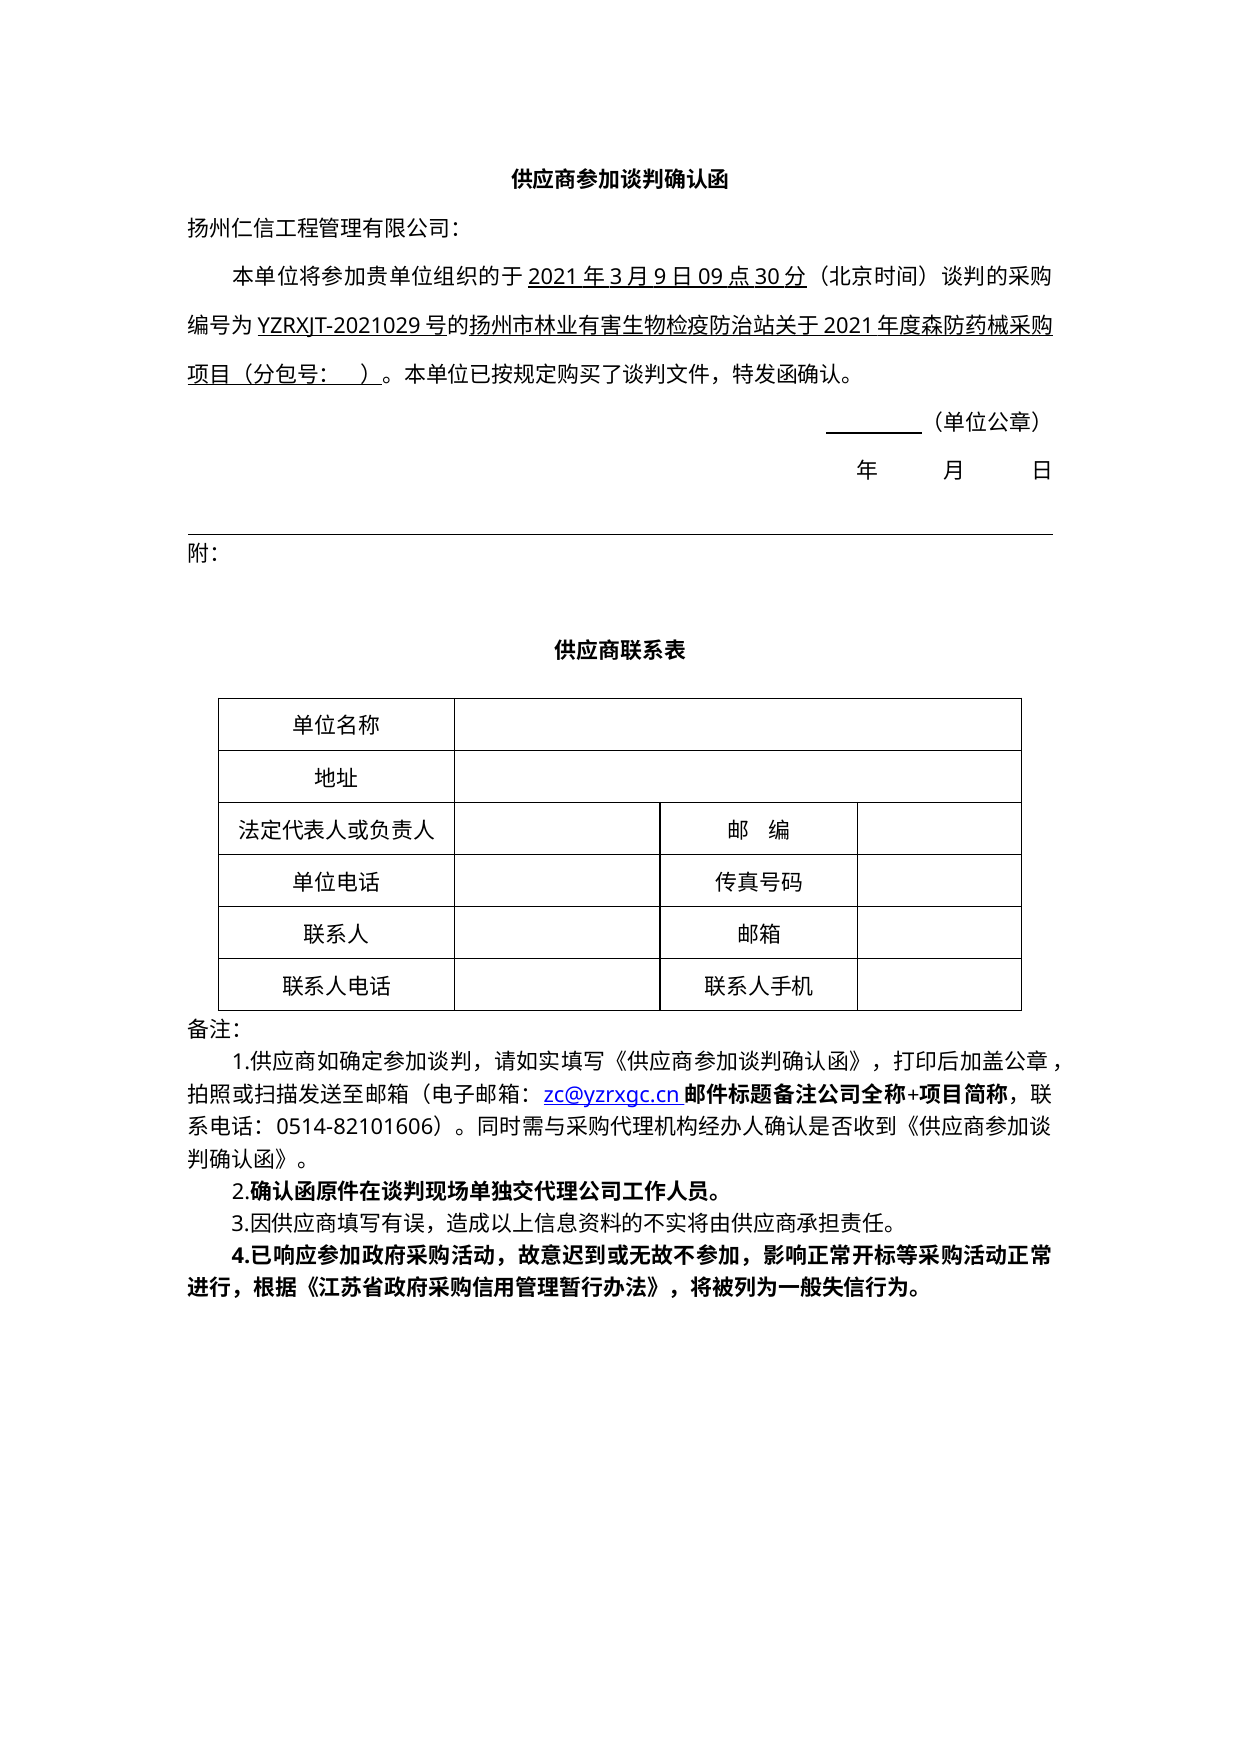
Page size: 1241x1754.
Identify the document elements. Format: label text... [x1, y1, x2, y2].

text 4.已响应参加政府采购活动，故意迟到或无故不参加，影响正常开标等采购活动正常进行，根据《江苏省政府采购信用管理暂行办法》，将被列为一般失信行为。 [187, 1238, 1053, 1301]
table_cell 传真号码 [661, 855, 857, 906]
text 扬州仁信工程管理有限公司： [187, 210, 1053, 243]
table_cell [455, 803, 659, 854]
table_cell 单位电话 [219, 855, 454, 906]
table_cell 邮箱 [661, 907, 857, 958]
table_cell 邮 编 [661, 803, 857, 854]
text 1.供应商如确定参加谈判，请如实填写《供应商参加谈判确认函》，打印后加盖公章，拍照或扫描发送至邮箱（电子邮箱：zc@yzrxgc.cn邮件标题备注公司全称+项目简称，联系电话：0514-82101606）。同时需与采购代理机构经办人确认是否收到《供应商参加谈判确认函》。 [187, 1044, 1053, 1174]
table_cell [455, 959, 659, 1010]
table_cell 联系人电话 [219, 959, 454, 1010]
text 附： [187, 535, 1053, 568]
text 供应商联系表 [187, 633, 1053, 665]
text （单位公章） [187, 404, 1053, 437]
text 2.确认函原件在谈判现场单独交代理公司工作人员。 [187, 1174, 1053, 1206]
table_cell [858, 855, 1021, 906]
table_cell [858, 959, 1021, 1010]
text 供应商参加谈判确认函 [187, 162, 1053, 194]
table_cell [858, 907, 1021, 958]
table_header [455, 699, 1021, 750]
text 备注： [187, 1011, 1053, 1044]
table_cell 联系人 [219, 907, 454, 958]
table_cell [455, 855, 659, 906]
table_cell [858, 803, 1021, 854]
table_cell [455, 907, 659, 958]
text 本单位将参加贵单位组织的于2021年3月9日09点30分（北京时间）谈判的采购编号为YZRXJT-2021029号的扬州市林业有害生物检疫防治站关于2021年度森防药械采购项目（分包号： ）。本单位已按规定购买了谈判文件，特发函确认。 [187, 259, 1053, 389]
table_cell [455, 751, 1021, 802]
table_cell 法定代表人或负责人 [219, 803, 454, 854]
table_cell 联系人手机 [661, 959, 857, 1010]
table_cell 地址 [219, 751, 454, 802]
text 年 月 日 [187, 453, 1053, 485]
table_header 单位名称 [219, 699, 454, 750]
text 3.因供应商填写有误，造成以上信息资料的不实将由供应商承担责任。 [187, 1206, 1053, 1238]
